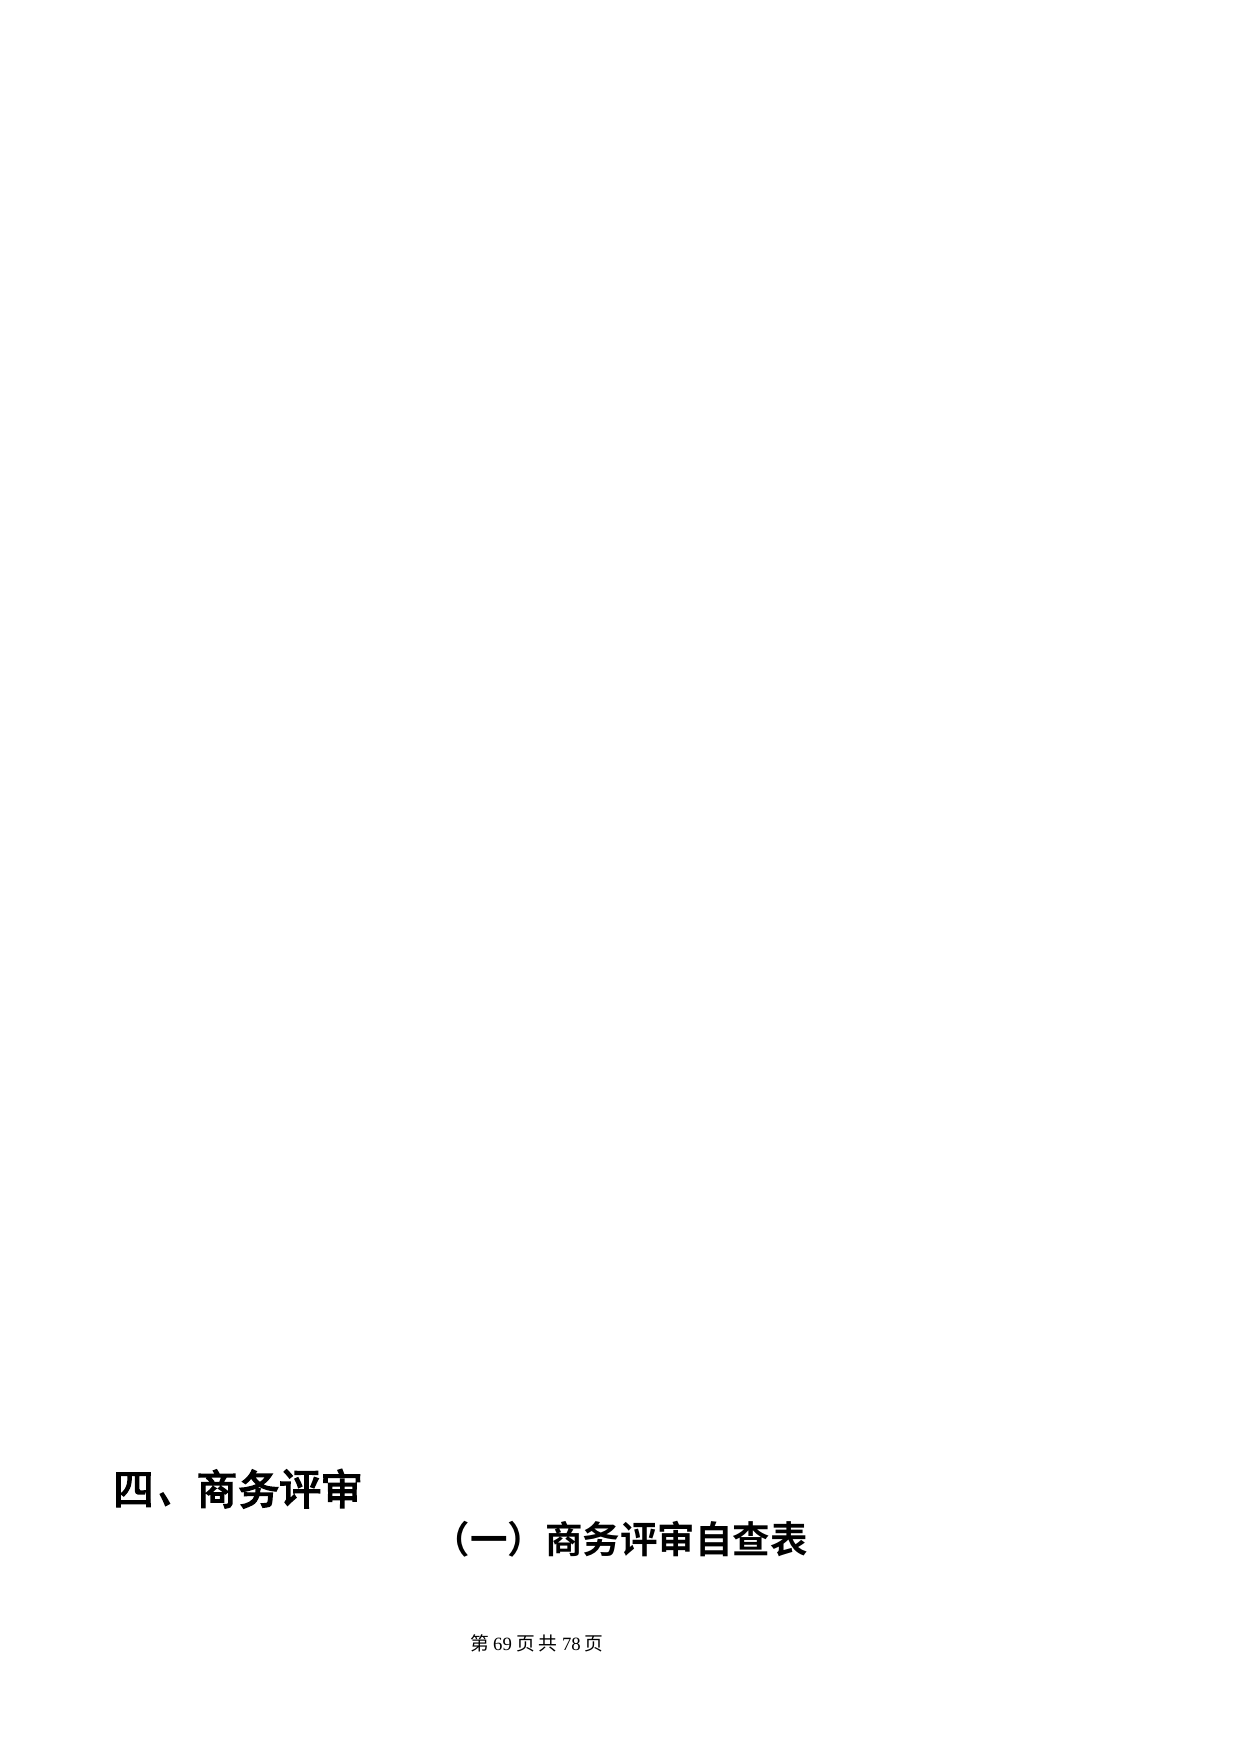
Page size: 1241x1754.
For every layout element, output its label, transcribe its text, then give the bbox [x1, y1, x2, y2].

text （一）商务评审自查表 [112, 1509, 1128, 1564]
text 四、商务评审 [112, 1462, 1128, 1509]
